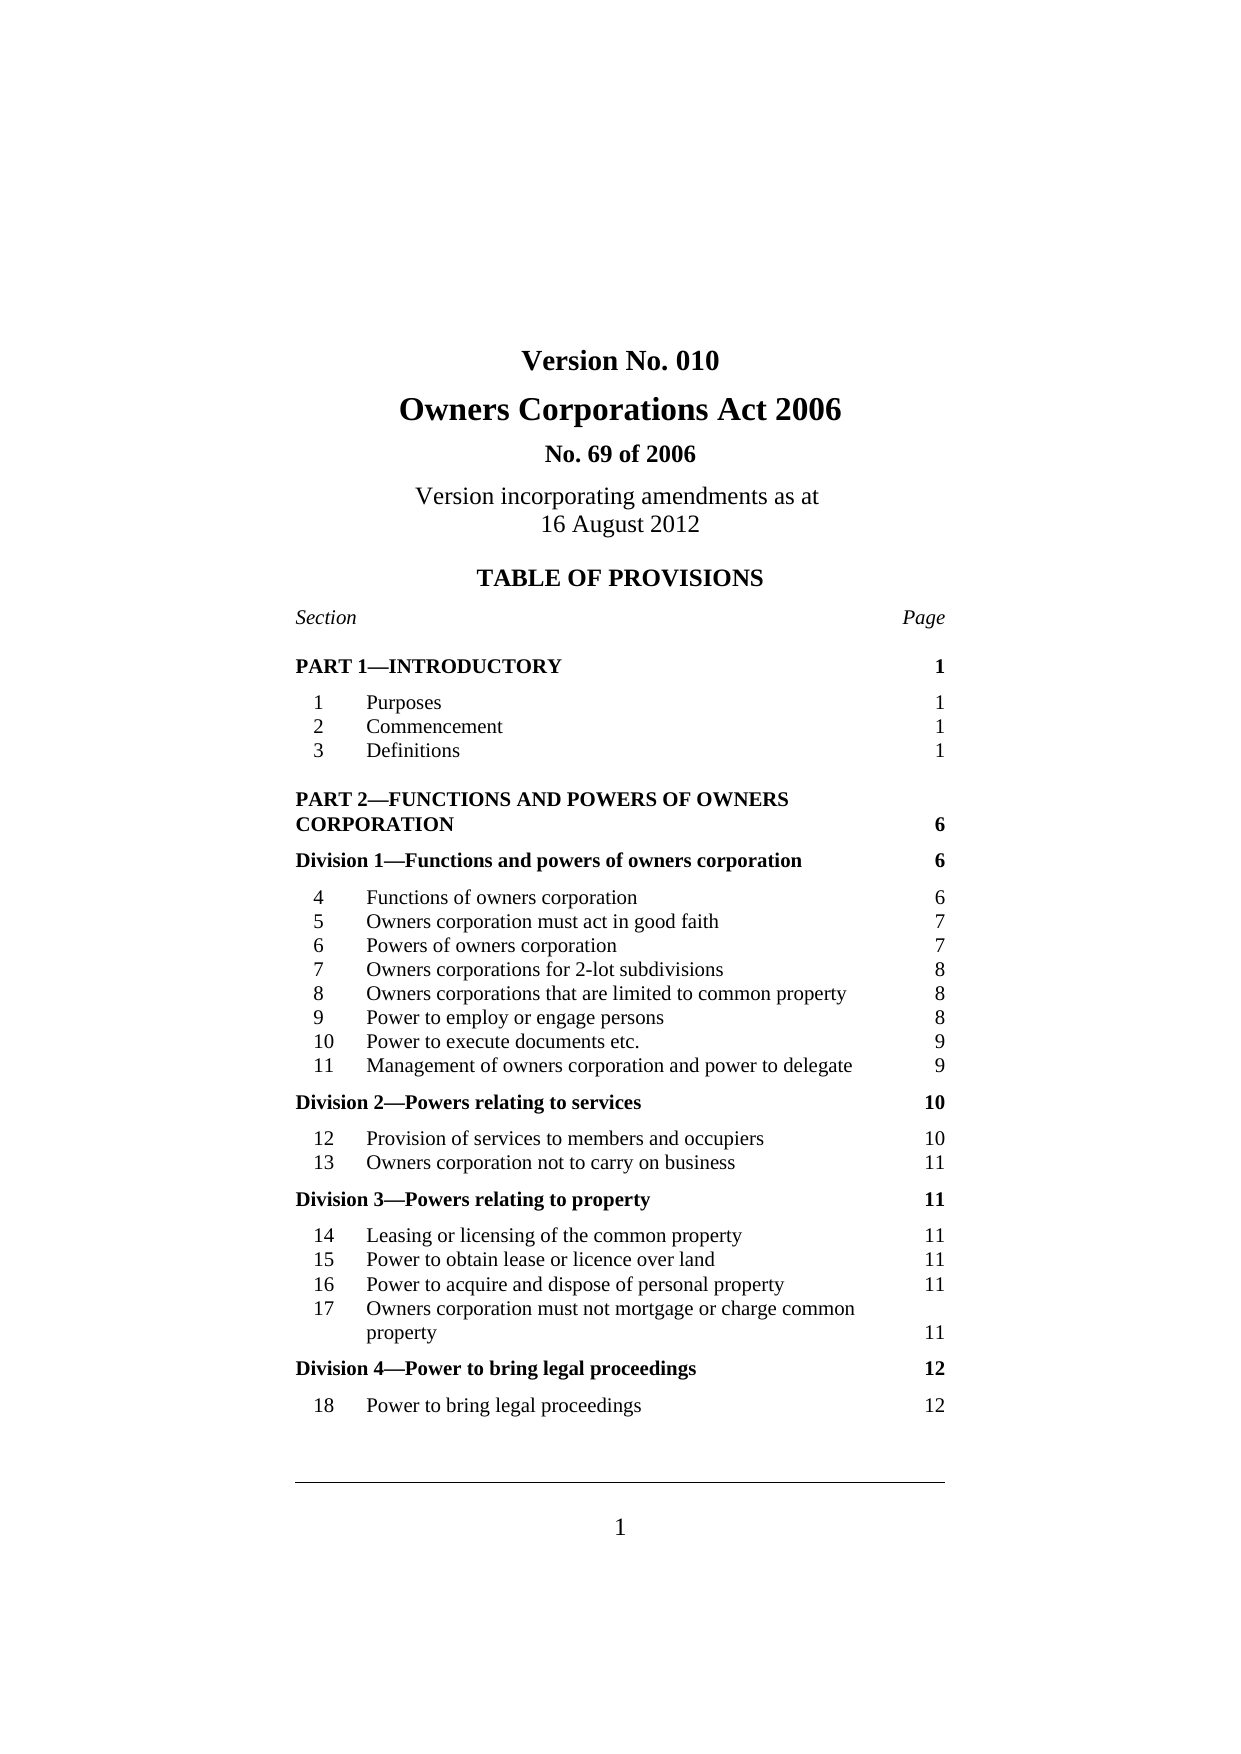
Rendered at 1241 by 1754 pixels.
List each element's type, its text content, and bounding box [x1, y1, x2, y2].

text 6 Powers of owners corporation 7 [313, 933, 915, 957]
text 1 Purposes 1 [313, 690, 915, 714]
text Division 4—Power to bring legal proceedings 12 [295, 1356, 915, 1380]
text Division 3—Powers relating to property 11 [295, 1187, 915, 1211]
text 16 Power to acquire and dispose of personal property 11 [313, 1271, 915, 1296]
text table of provisions [295, 563, 945, 592]
text 11 Management of owners corporation and power to delegate 9 [313, 1053, 915, 1077]
text Owners Corporations Act 2006 [295, 389, 945, 427]
text 10 Power to execute documents etc. 9 [313, 1029, 915, 1053]
text Version incorporating amendments as at 16 August 2012 [295, 481, 945, 538]
text 4 Functions of owners corporation 6 [313, 884, 915, 909]
text 12 Provision of services to members and occupiers 10 [313, 1126, 915, 1150]
text 2 Commencement 1 [313, 714, 915, 738]
text Section Page [295, 604, 945, 629]
text No. 69 of 2006 [295, 439, 945, 468]
text 13 Owners corporation not to carry on business 11 [313, 1150, 915, 1174]
text Part 2—Functions and Powers of Owners Corporation 6 [295, 787, 915, 836]
title Version No. 010 [295, 343, 945, 376]
text 9 Power to employ or engage persons 8 [313, 1005, 915, 1029]
text Part 1—Introductory 1 [295, 654, 915, 678]
text 8 Owners corporations that are limited to common property 8 [313, 981, 915, 1005]
text 15 Power to obtain lease or licence over land 11 [313, 1247, 915, 1271]
text Division 2—Powers relating to services 10 [295, 1089, 915, 1114]
text 7 Owners corporations for 2-lot subdivisions 8 [313, 957, 915, 981]
text 5 Owners corporation must act in good faith 7 [313, 909, 915, 933]
text 3 Definitions 1 [313, 738, 915, 762]
text Division 1—Functions and powers of owners corporation 6 [295, 848, 915, 872]
text 18 Power to bring legal proceedings 12 [313, 1393, 915, 1417]
text 17 Owners corporation must not mortgage or charge common property 11 [313, 1296, 915, 1344]
text 14 Leasing or licensing of the common property 11 [313, 1223, 915, 1247]
